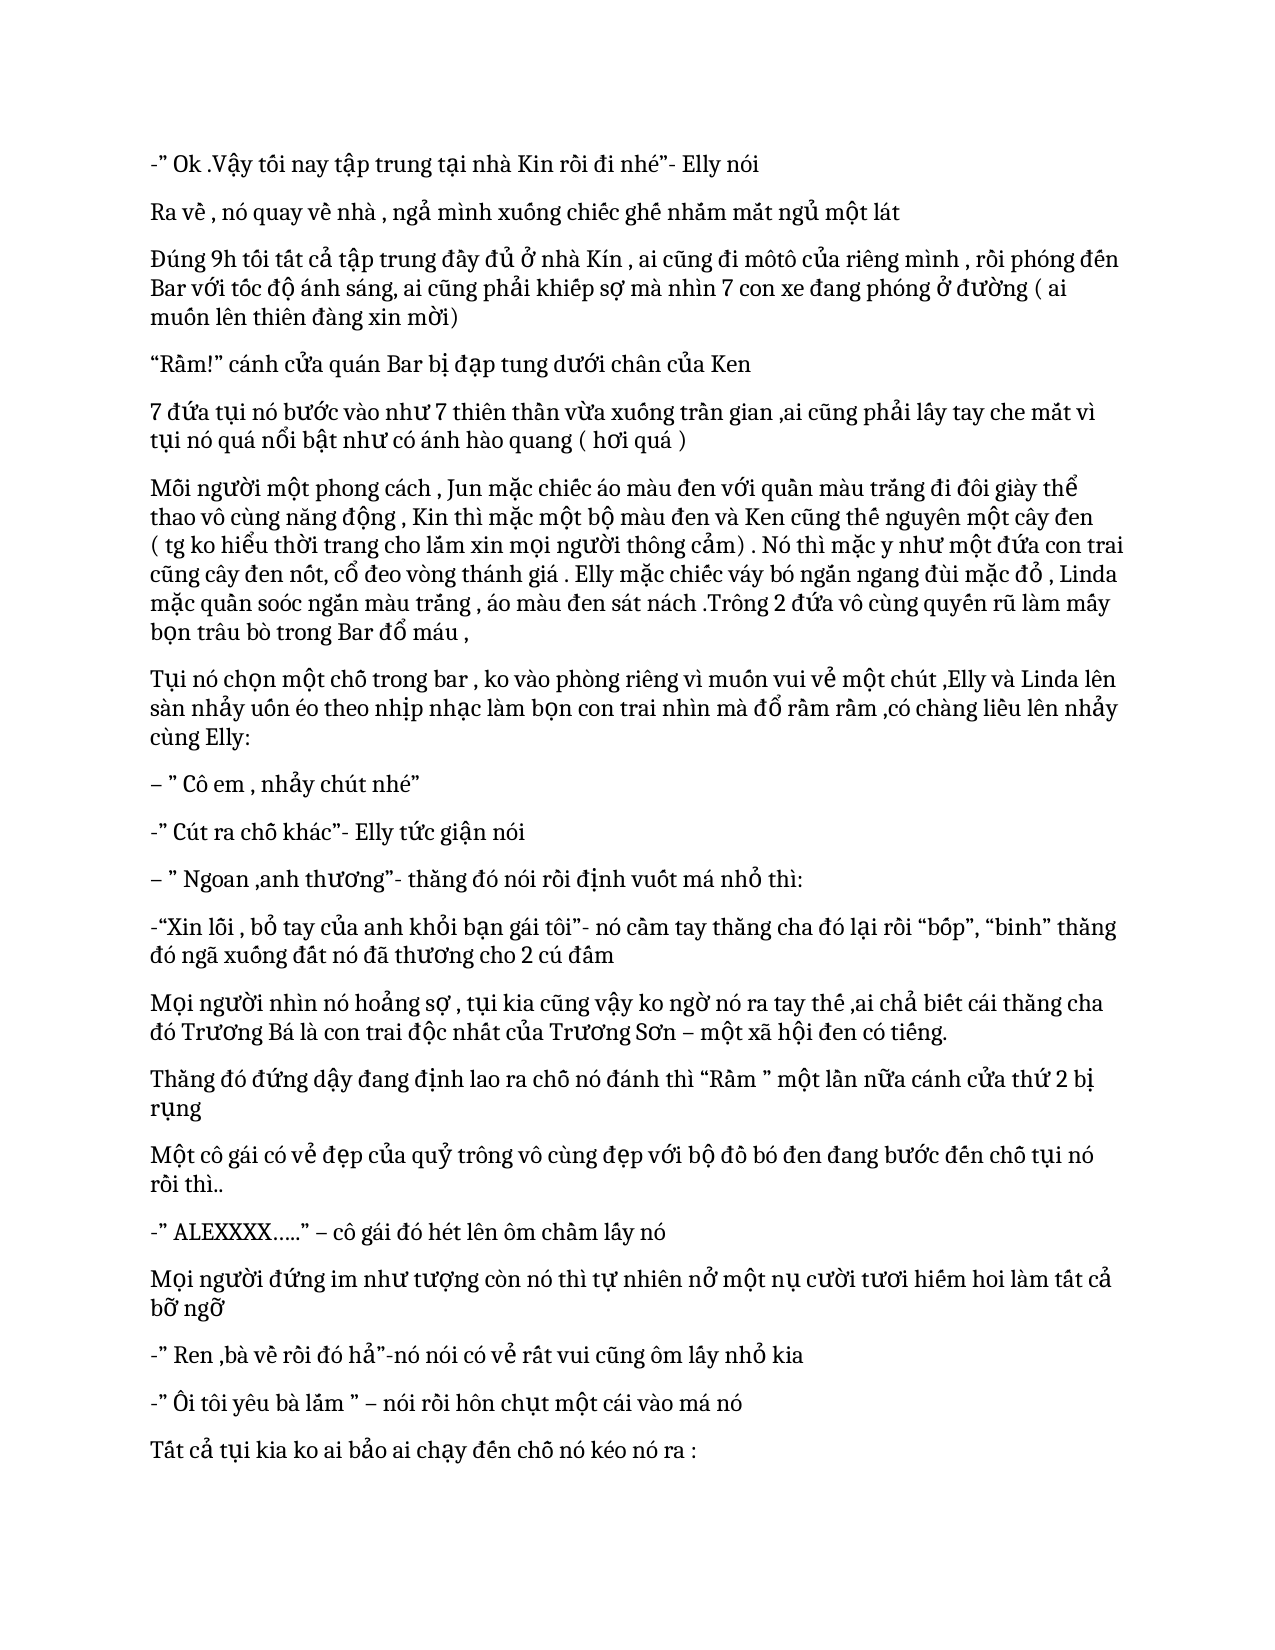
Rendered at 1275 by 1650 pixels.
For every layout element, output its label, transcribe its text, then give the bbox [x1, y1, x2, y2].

text Đúng 9h tối tất cả tập trung đầy đủ ở nhà Kín , ai cũng đi môtô của riêng mình , rồi phóng đến Bar với tốc độ ánh sáng, ai cũng phải khiếp sợ mà nhìn 7 con xe đang phóng ở đường ( ai muốn lên thiên đàng xin mời) [150, 245, 1125, 331]
text 7 đứa tụi nó bước vào như 7 thiên thần vừa xuống trần gian ,ai cũng phải lấy tay che mắt vì tụi nó quá nổi bật như có ánh hào quang ( hơi quá ) [150, 397, 1125, 455]
text -” ALEXXXX…..” – cô gái đó hét lên ôm chầm lấy nó [150, 1217, 1125, 1246]
text Tụi nó chọn một chỗ trong bar , ko vào phòng riêng vì muốn vui vẻ một chút ,Elly và Linda lên sàn nhảy uốn éo theo nhịp nhạc làm bọn con trai nhìn mà đổ rầm rầm ,có chàng liều lên nhảy cùng Elly: [150, 665, 1125, 751]
text -“Xin lỗi , bỏ tay của anh khỏi bạn gái tôi”- nó cầm tay thằng cha đó lại rồi “bốp”, “binh” thằng đó ngã xuống đất nó đã thương cho 2 cú đấm [150, 912, 1125, 970]
text -” Ren ,bà về rồi đó hả”-nó nói có vẻ rất vui cũng ôm lấy nhỏ kia [150, 1341, 1125, 1370]
text “Rầm!” cánh cửa quán Bar bị đạp tung dưới chân của Ken [150, 350, 1125, 379]
text Mỗi người một phong cách , Jun mặc chiếc áo màu đen với quần màu trắng đi đôi giày thể thao vô cùng năng động , Kin thì mặc một bộ màu đen và Ken cũng thế nguyên một cây đen ( tg ko hiểu thời trang cho lắm xin mọi người thông cảm) . Nó thì mặc y như một đứa con trai cũng cây đen nốt, cổ đeo vòng thánh giá . Elly mặc chiếc váy bó ngắn ngang đùi mặc đỏ , Linda mặc quần soóc ngắn màu trắng , áo màu đen sát nách .Trông 2 đứa vô cùng quyến rũ làm mấy bọn trâu bò trong Bar đổ máu , [150, 474, 1125, 646]
text – ” Ngoan ,anh thương”- thằng đó nói rồi định vuốt má nhỏ thì: [150, 865, 1125, 894]
text Ra về , nó quay về nhà , ngả mình xuống chiếc ghế nhắm mắt ngủ một lát [150, 197, 1125, 226]
text Mọi người đứng im như tượng còn nó thì tự nhiên nở một nụ cười tươi hiếm hoi làm tất cả bỡ ngỡ [150, 1265, 1125, 1322]
text -” Ok .Vậy tối nay tập trung tại nhà Kin rồi đi nhé”- Elly nói [150, 150, 1125, 179]
text -” Ôi tôi yêu bà lắm ” – nói rồi hôn chụt một cái vào má nó [150, 1389, 1125, 1417]
text -” Cút ra chỗ khác”- Elly tức giận nói [150, 817, 1125, 846]
text Mọi người nhìn nó hoảng sợ , tụi kia cũng vậy ko ngờ nó ra tay thế ,ai chả biết cái thằng cha đó Trương Bá là con trai độc nhất của Trương Sơn – một xã hội đen có tiếng. [150, 989, 1125, 1046]
text Thằng đó đứng dậy đang định lao ra chỗ nó đánh thì “Rầm ” một lần nữa cánh cửa thứ 2 bị rụng [150, 1065, 1125, 1122]
text Một cô gái có vẻ đẹp của quỷ trông vô cùng đẹp với bộ đồ bó đen đang bước đến chỗ tụi nó rồi thì.. [150, 1141, 1125, 1199]
text Tất cả tụi kia ko ai bảo ai chạy đến chỗ nó kéo nó ra : [150, 1436, 1125, 1465]
text – ” Cô em , nhảy chút nhé” [150, 770, 1125, 799]
